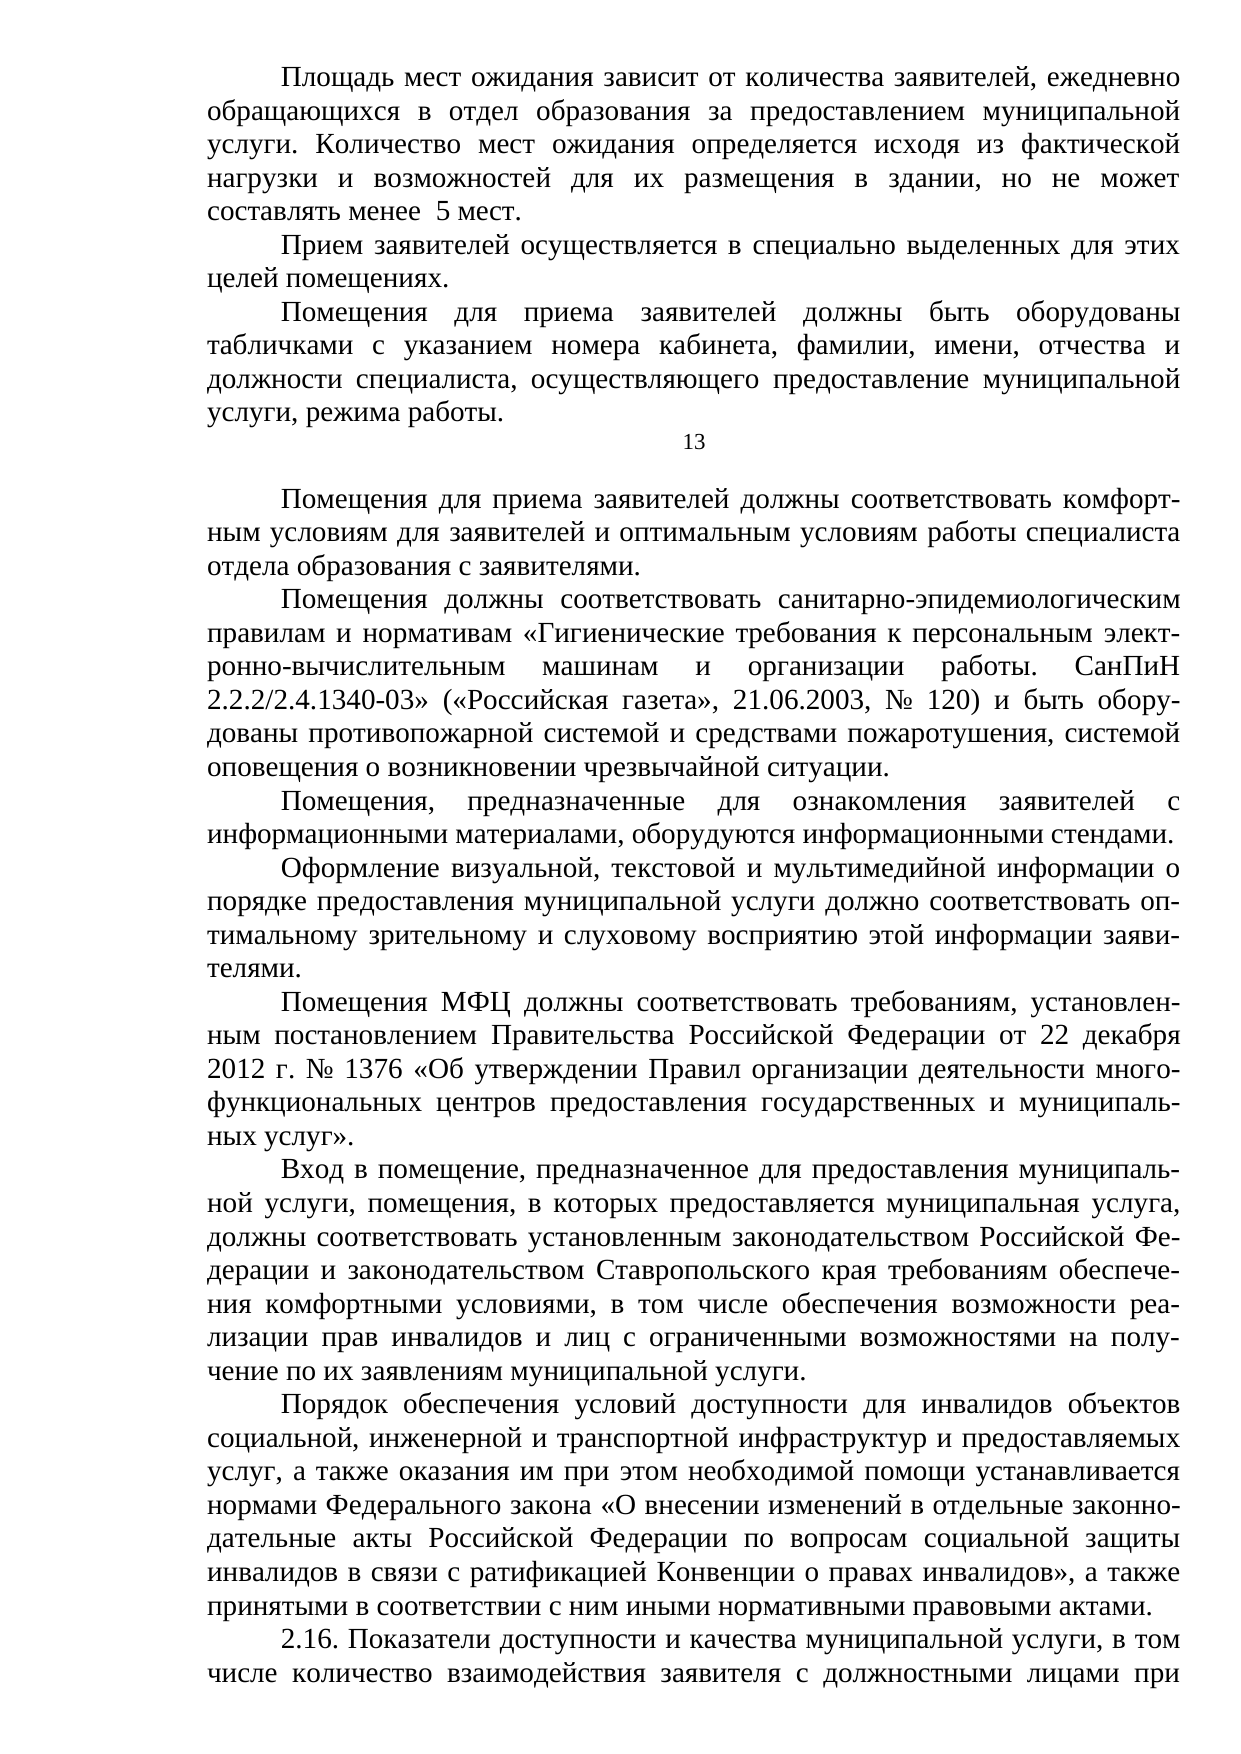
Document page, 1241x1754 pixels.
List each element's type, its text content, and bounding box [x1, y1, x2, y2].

text Оформление визуальной, текстовой и мультимедийной информации о порядке предоставления муниципальной услуги должно соответствовать оп-тимальному зрительному и слуховому восприятию этой информации заяви-телями. [207, 850, 1181, 984]
text Помещения для приема заявителей должны соответствовать комфорт-ным условиям для заявителей и оптимальным условиям работы специалиста отдела образования с заявителями. [207, 481, 1181, 581]
text Площадь мест ожидания зависит от количества заявителей, ежедневно обращающихся в отдел образования за предоставлением муниципальной услуги. Количество мест ожидания определяется исходя из фактической нагрузки и возможностей для их размещения в здании, но не может составлять менее 5 мест. [207, 59, 1181, 227]
text Вход в помещение, предназначенное для предоставления муниципаль-ной услуги, помещения, в которых предоставляется муниципальная услуга, должны соответствовать установленным законодательством Российской Фе-дерации и законодательством Ставропольского края требованиям обеспече-ния комфортными условиями, в том числе обеспечения возможности реа-лизации прав инвалидов и лиц с ограниченными возможностями на полу-чение по их заявлениям муниципальной услуги. [207, 1152, 1181, 1386]
text 13 [207, 428, 1181, 454]
text Порядок обеспечения условий доступности для инвалидов объектов социальной, инженерной и транспортной инфраструктур и предоставляемых услуг, а также оказания им при этом необходимой помощи устанавливается нормами Федерального закона «О внесении изменений в отдельные законно-дательные акты Российской Федерации по вопросам социальной защиты инвалидов в связи с ратификацией Конвенции о правах инвалидов», а также принятыми в соответствии с ним иными нормативными правовыми актами. [207, 1386, 1181, 1621]
text Помещения должны соответствовать санитарно-эпидемиологическим правилам и нормативам «Гигиенические требования к персональным элект-ронно-вычислительным машинам и организации работы. СанПиН 2.2.2/2.4.1340-03» («Российская газета», 21.06.2003, № 120) и быть обору-дованы противопожарной системой и средствами пожаротушения, системой оповещения о возникновении чрезвычайной ситуации. [207, 581, 1181, 783]
text Помещения для приема заявителей должны быть оборудованы табличками с указанием номера кабинета, фамилии, имени, отчества и должности специалиста, осуществляющего предоставление муниципальной услуги, режима работы. [207, 294, 1181, 428]
text Помещения МФЦ должны соответствовать требованиям, установлен-ным постановлением Правительства Российской Федерации от 22 декабря 2012 г. № 1376 «Об утверждении Правил организации деятельности много-функциональных центров предоставления государственных и муниципаль-ных услуг». [207, 984, 1181, 1152]
text Прием заявителей осуществляется в специально выделенных для этих целей помещениях. [207, 227, 1181, 294]
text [207, 1621, 1181, 1688]
text Помещения, предназначенные для ознакомления заявителей с информационными материалами, оборудуются информационными стендами. [207, 783, 1181, 850]
